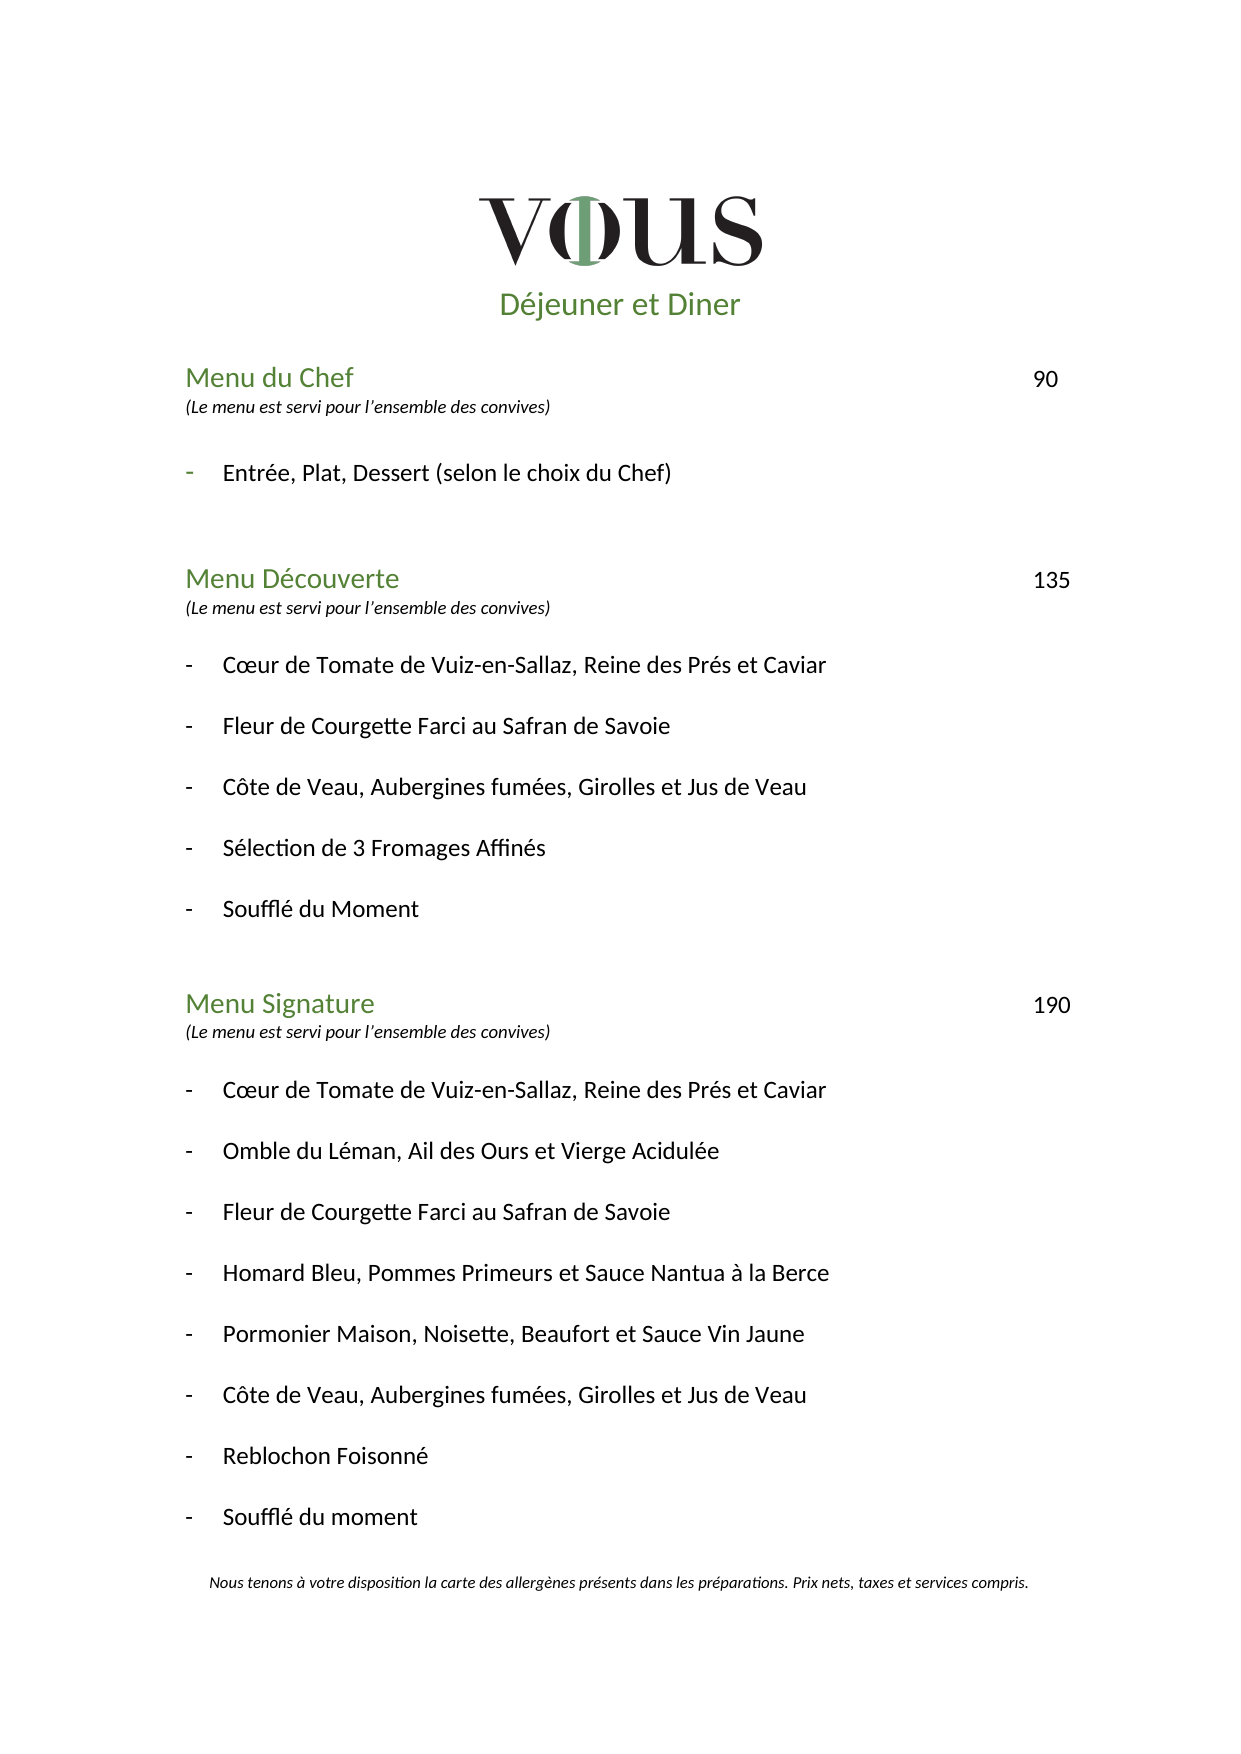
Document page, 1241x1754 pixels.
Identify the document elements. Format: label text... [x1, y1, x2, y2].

text Nous tenons à votre disposition la carte des allergènes présents dans les préparations. Prix nets, taxes et services compris. [148, 1573, 1093, 1593]
list Cœur de Tomate de Vuiz-en-Sallaz, Reine des Prés et Caviar [185, 649, 1093, 680]
list Fleur de Courgette Farci au Safran de Savoie [185, 710, 1093, 741]
list Reblochon Foisonné [185, 1440, 1093, 1471]
list Sélection de 3 Fromages Affinés [185, 832, 1093, 863]
list Homard Bleu, Pommes Primeurs et Sauce Nantua à la Berce [185, 1257, 1093, 1288]
text Menu Signature 190 [148, 985, 1093, 1021]
text Menu du Chef 90 [148, 359, 1093, 395]
list Soufflé du moment [185, 1501, 1093, 1532]
list Fleur de Courgette Farci au Safran de Savoie [185, 1196, 1093, 1227]
list Côte de Veau, Aubergines fumées, Girolles et Jus de Veau [185, 1379, 1093, 1410]
list Pormonier Maison, Noisette, Beaufort et Sauce Vin Jaune [185, 1318, 1093, 1349]
text (Le menu est servi pour l’ensemble des convives) [148, 1021, 1093, 1044]
text (Le menu est servi pour l’ensemble des convives) [148, 596, 1093, 619]
list Côte de Veau, Aubergines fumées, Girolles et Jus de Veau [185, 771, 1093, 802]
text (Le menu est servi pour l’ensemble des convives) [148, 395, 1093, 418]
list Cœur de Tomate de Vuiz-en-Sallaz, Reine des Prés et Caviar [185, 1074, 1093, 1135]
list Entrée, Plat, Dessert (selon le choix du Chef) [185, 453, 1093, 489]
list Soufflé du Moment [185, 893, 1093, 924]
text Déjeuner et Diner [148, 283, 1093, 324]
text Menu Découverte 135 [148, 560, 1093, 596]
list Omble du Léman, Ail des Ours et Vierge Acidulée [185, 1135, 1093, 1166]
